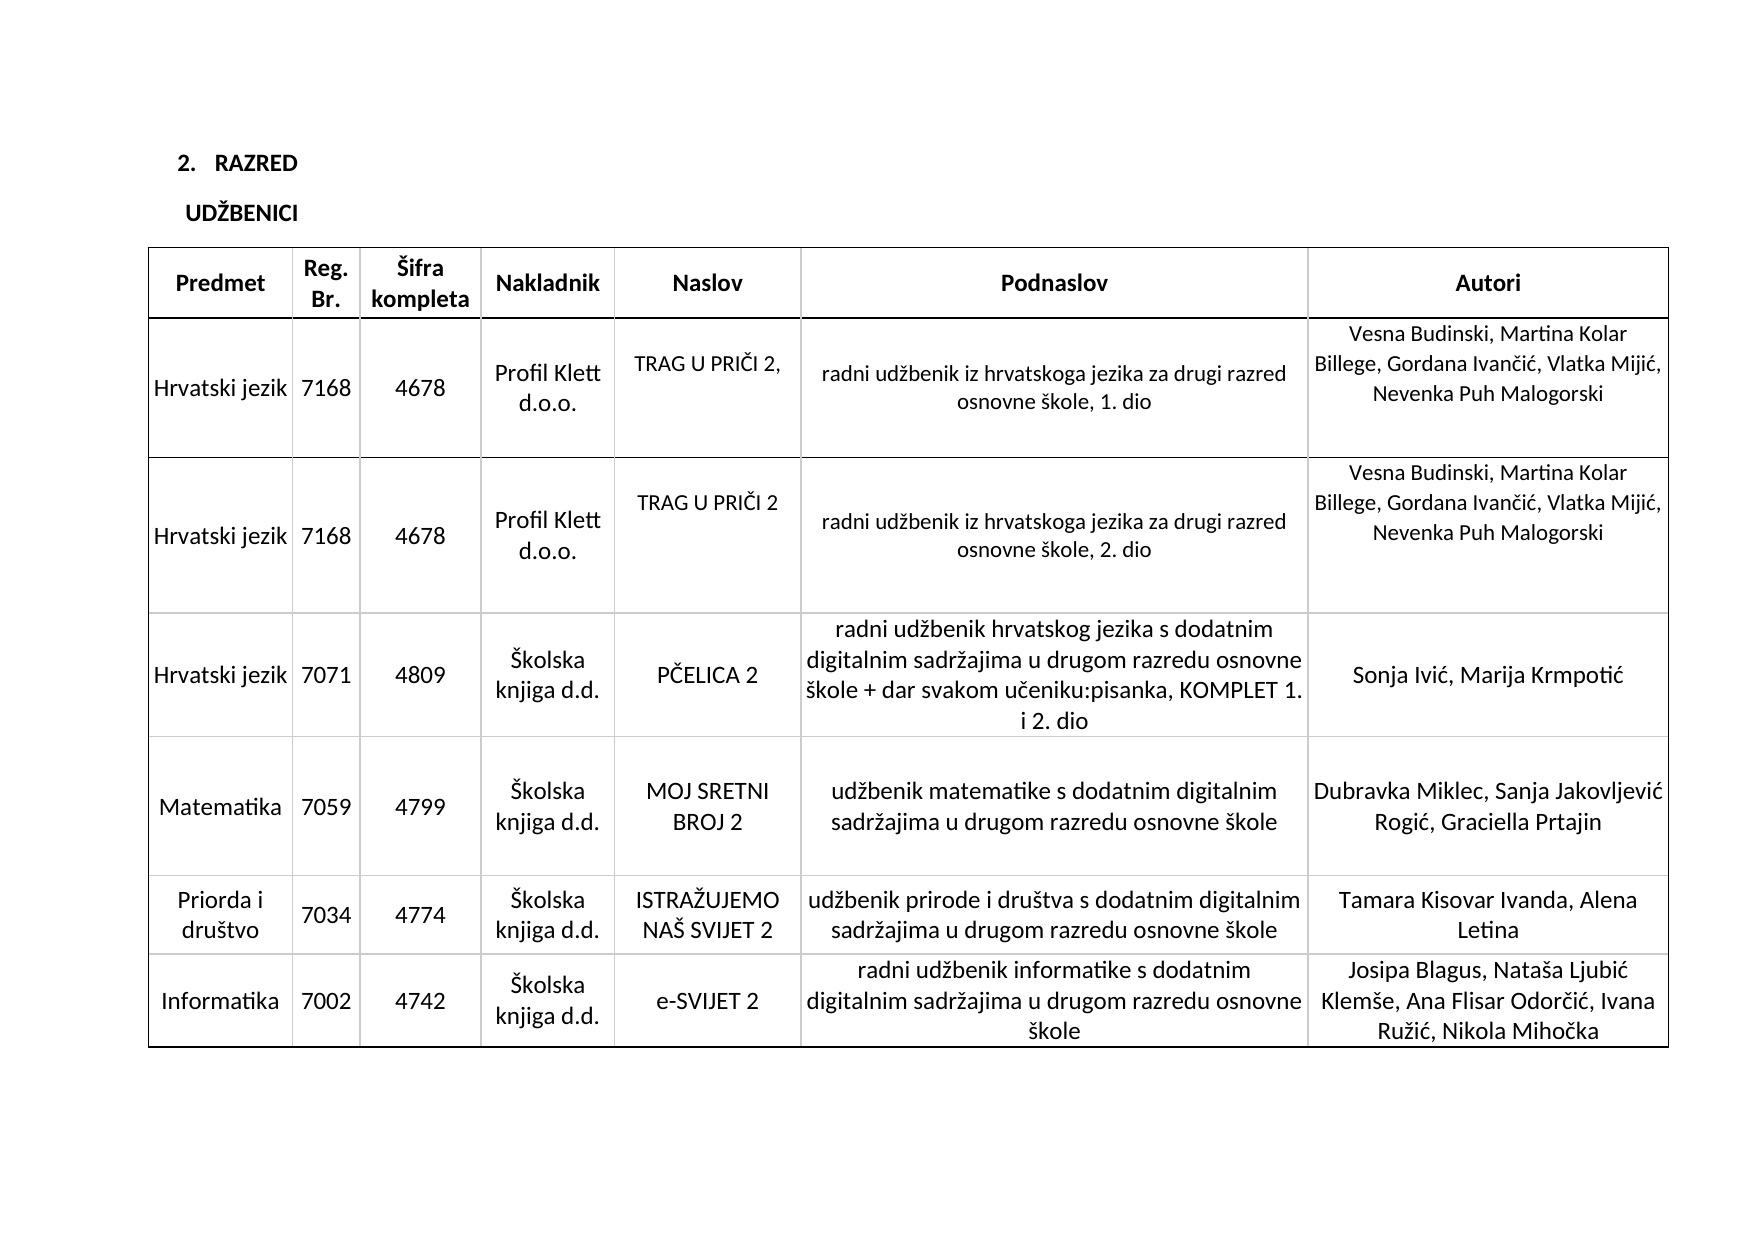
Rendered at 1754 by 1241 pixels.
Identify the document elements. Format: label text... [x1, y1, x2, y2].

table_cell udžbenik prirode i društva s dodatnim digitalnim sadržajima u drugom razredu osnovne škole [802, 876, 1307, 953]
table_header Podnaslov [802, 248, 1307, 317]
table_cell Školska knjiga d.d. [482, 876, 614, 953]
table_cell Matematika [149, 737, 292, 875]
table_cell ISTRAŽUJEMO NAŠ SVIJET 2 [615, 876, 800, 953]
list RAZRED [177, 148, 1606, 178]
table_cell 4809 [361, 614, 480, 736]
table_cell radni udžbenik iz hrvatskoga jezika za drugi razred osnovne škole, 2. dio [802, 458, 1307, 612]
table_cell Tamara Kisovar Ivanda, Alena Letina [1309, 876, 1668, 953]
table_cell 4678 [361, 458, 480, 612]
table_header Autori [1309, 248, 1668, 317]
table_cell Školska knjiga d.d. [482, 955, 614, 1046]
table_cell 7168 [293, 319, 359, 456]
table_cell Vesna Budinski, Martina Kolar Billege, Gordana Ivančić, Vlatka Mijić, Nevenka Puh Malogorski [1309, 319, 1668, 456]
table_cell Dubravka Miklec, Sanja Jakovljević Rogić, Graciella Prtajin [1309, 737, 1668, 875]
table_header Naslov [615, 248, 800, 317]
table_cell Vesna Budinski, Martina Kolar Billege, Gordana Ivančić, Vlatka Mijić, Nevenka Puh Malogorski [1309, 458, 1668, 612]
table_cell 4799 [361, 737, 480, 875]
table_cell Josipa Blagus, Nataša Ljubić Klemše, Ana Flisar Odorčić, Ivana Ružić, Nikola Mihočka [1309, 955, 1668, 1046]
table_cell udžbenik matematike s dodatnim digitalnim sadržajima u drugom razredu osnovne škole [802, 737, 1307, 875]
table_cell Profil Klett d.o.o. [482, 458, 614, 612]
table_cell 4774 [361, 876, 480, 953]
table_cell Profil Klett d.o.o. [482, 319, 614, 456]
table_cell Školska knjiga d.d. [482, 614, 614, 736]
table_cell Hrvatski jezik [149, 458, 292, 612]
table_cell 7059 [293, 737, 359, 875]
table_cell 4678 [361, 319, 480, 456]
table_cell 7168 [293, 458, 359, 612]
table_cell PČELICA 2 [615, 614, 800, 736]
table_cell radni udžbenik informatike s dodatnim digitalnim sadržajima u drugom razredu osnovne škole [802, 955, 1307, 1046]
table_cell Informatika [149, 955, 292, 1046]
table_cell 7034 [293, 876, 359, 953]
table_cell TRAG U PRIČI 2 [615, 458, 800, 612]
table_cell Sonja Ivić, Marija Krmpotić [1309, 614, 1668, 736]
table_header Reg. Br. [293, 248, 359, 317]
table_cell Hrvatski jezik [149, 319, 292, 456]
text UDŽBENICI [185, 197, 1606, 228]
table_header Nakladnik [482, 248, 614, 317]
table_cell Školska knjiga d.d. [482, 737, 614, 875]
table_cell Priorda i društvo [149, 876, 292, 953]
table_cell 4742 [361, 955, 480, 1046]
table_cell MOJ SRETNI BROJ 2 [615, 737, 800, 875]
table_cell TRAG U PRIČI 2, [615, 319, 800, 456]
table_header Predmet [149, 248, 292, 317]
table_cell 7002 [293, 955, 359, 1046]
table_cell e-SVIJET 2 [615, 955, 800, 1046]
table_cell radni udžbenik hrvatskog jezika s dodatnim digitalnim sadržajima u drugom razredu osnovne škole + dar svakom učeniku:pisanka, KOMPLET 1. i 2. dio [802, 614, 1307, 736]
table_header Šifra kompleta [361, 248, 480, 317]
table_cell radni udžbenik iz hrvatskoga jezika za drugi razred osnovne škole, 1. dio [802, 319, 1307, 456]
table_cell 7071 [293, 614, 359, 736]
table_cell Hrvatski jezik [149, 614, 292, 736]
